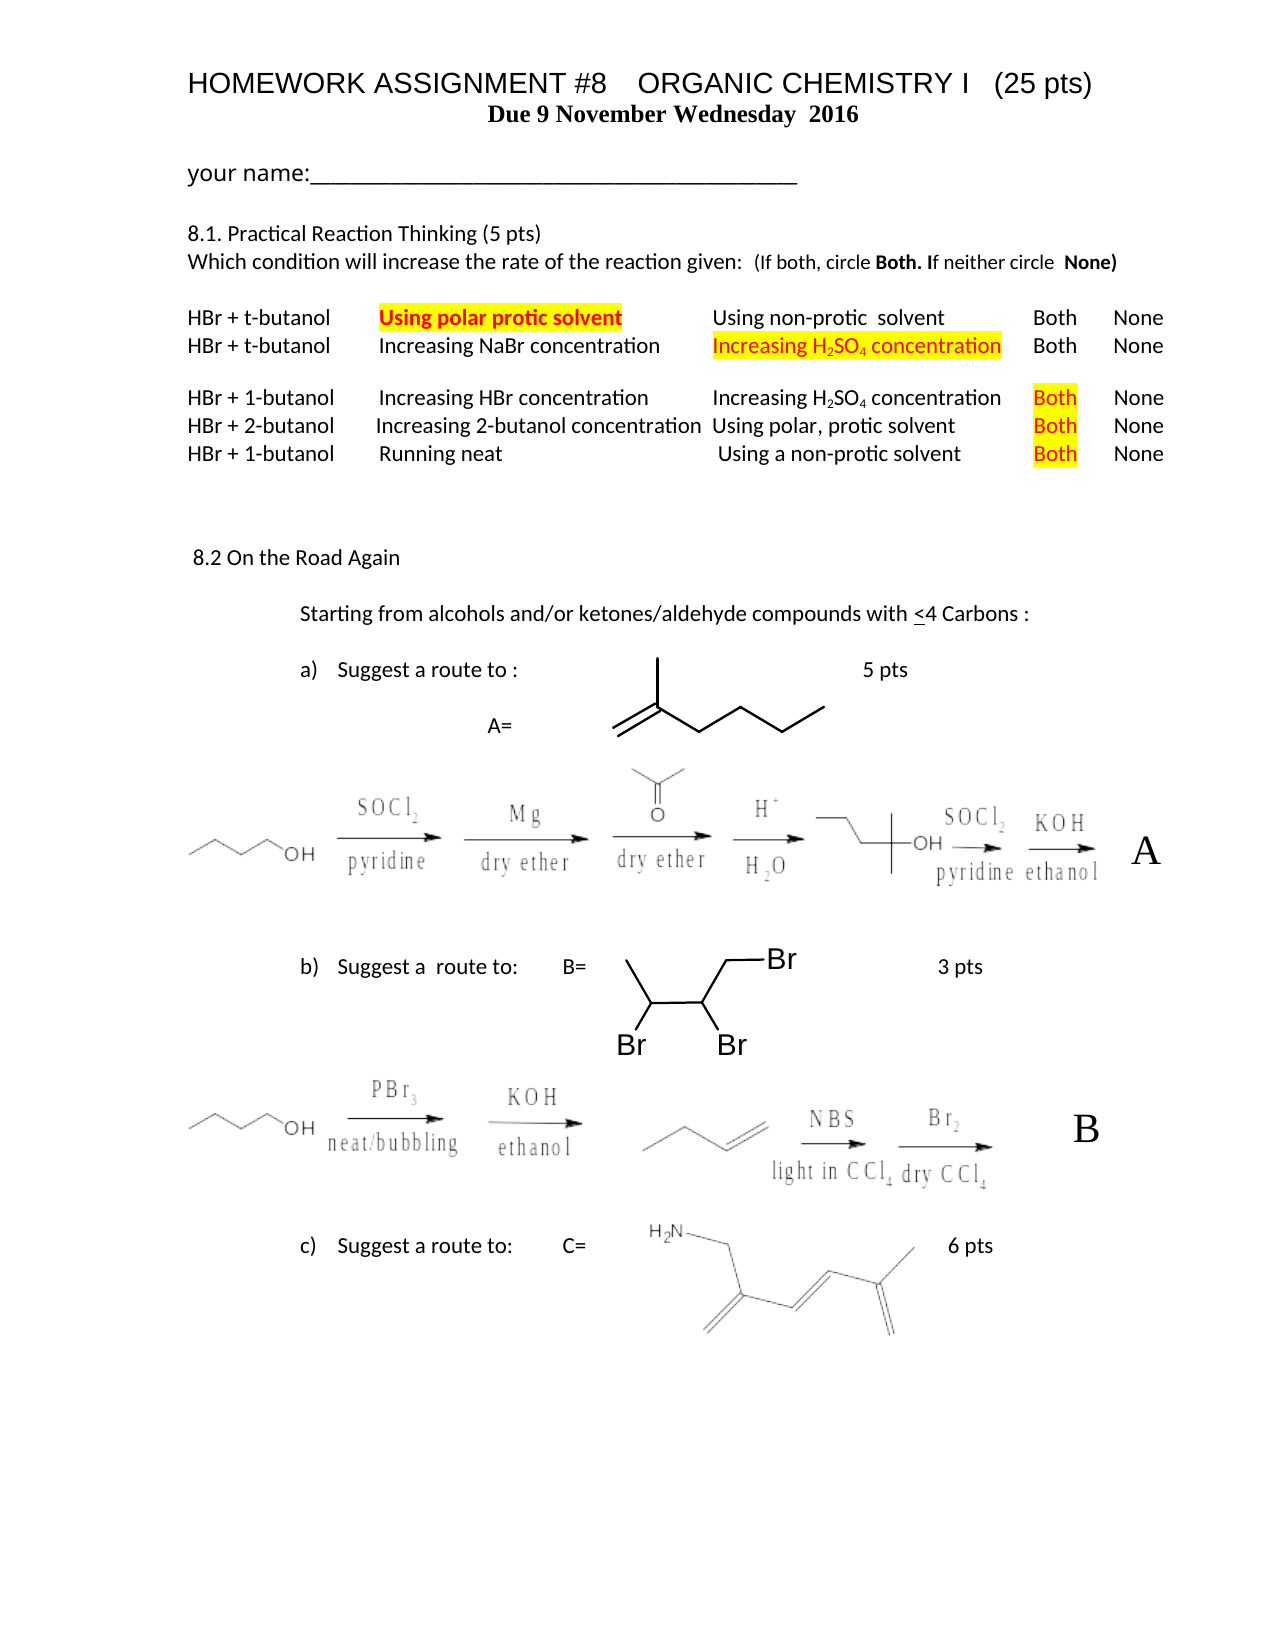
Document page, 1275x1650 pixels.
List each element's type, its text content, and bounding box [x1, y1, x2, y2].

list Starting from alcohols and/or ketones/aldehyde compounds with <4 Carbons : [300, 599, 1219, 628]
list 8.1. Practical Reaction Thinking (5 pts) [187, 219, 1219, 247]
text HBr + t-butanol Using polar protic solvent Using non-protic solvent Both None [622, 303, 1219, 331]
list Suggest a route to: B= 3 pts [300, 952, 1219, 1008]
list Which condition will increase the rate of the reaction given: (If both, circle Both. If neither circle None) [187, 247, 1219, 275]
text 8.2 On the Road Again [187, 543, 1219, 572]
list Suggest a route to: C= 6 pts [300, 1231, 634, 1259]
text HOMEWORK ASSIGNMENT #8 ORGANIC CHEMISTRY I (25 pts) [187, 66, 1219, 99]
text HBr + 1-butanol Increasing HBr concentration Increasing H2SO4 concentration Both None [187, 383, 1033, 411]
text HBr + 2-butanol Increasing 2-butanol concentration Using polar, protic solvent Both None [187, 411, 1033, 439]
text your name:________________________________________________ [187, 157, 1219, 188]
text A= [487, 712, 1219, 740]
text HBr + t-butanol Using polar protic solvent Using non-protic solvent Both None [187, 303, 379, 331]
list Suggest a route to : 5 pts [300, 656, 1219, 684]
text HBr + t-butanol Increasing NaBr concentration Increasing H2SO4 concentration Both None [187, 331, 713, 359]
list Suggest a route to: C= 6 pts [932, 1231, 1219, 1259]
text HBr + t-butanol Increasing NaBr concentration Increasing H2SO4 concentration Both None [1002, 331, 1219, 359]
text HBr + 1-butanol Running neat Using a non-protic solvent Both None [1077, 439, 1219, 467]
text Due 9 November Wednesday 2016 [487, 99, 1219, 128]
text HBr + 1-butanol Running neat Using a non-protic solvent Both None [187, 439, 1033, 467]
